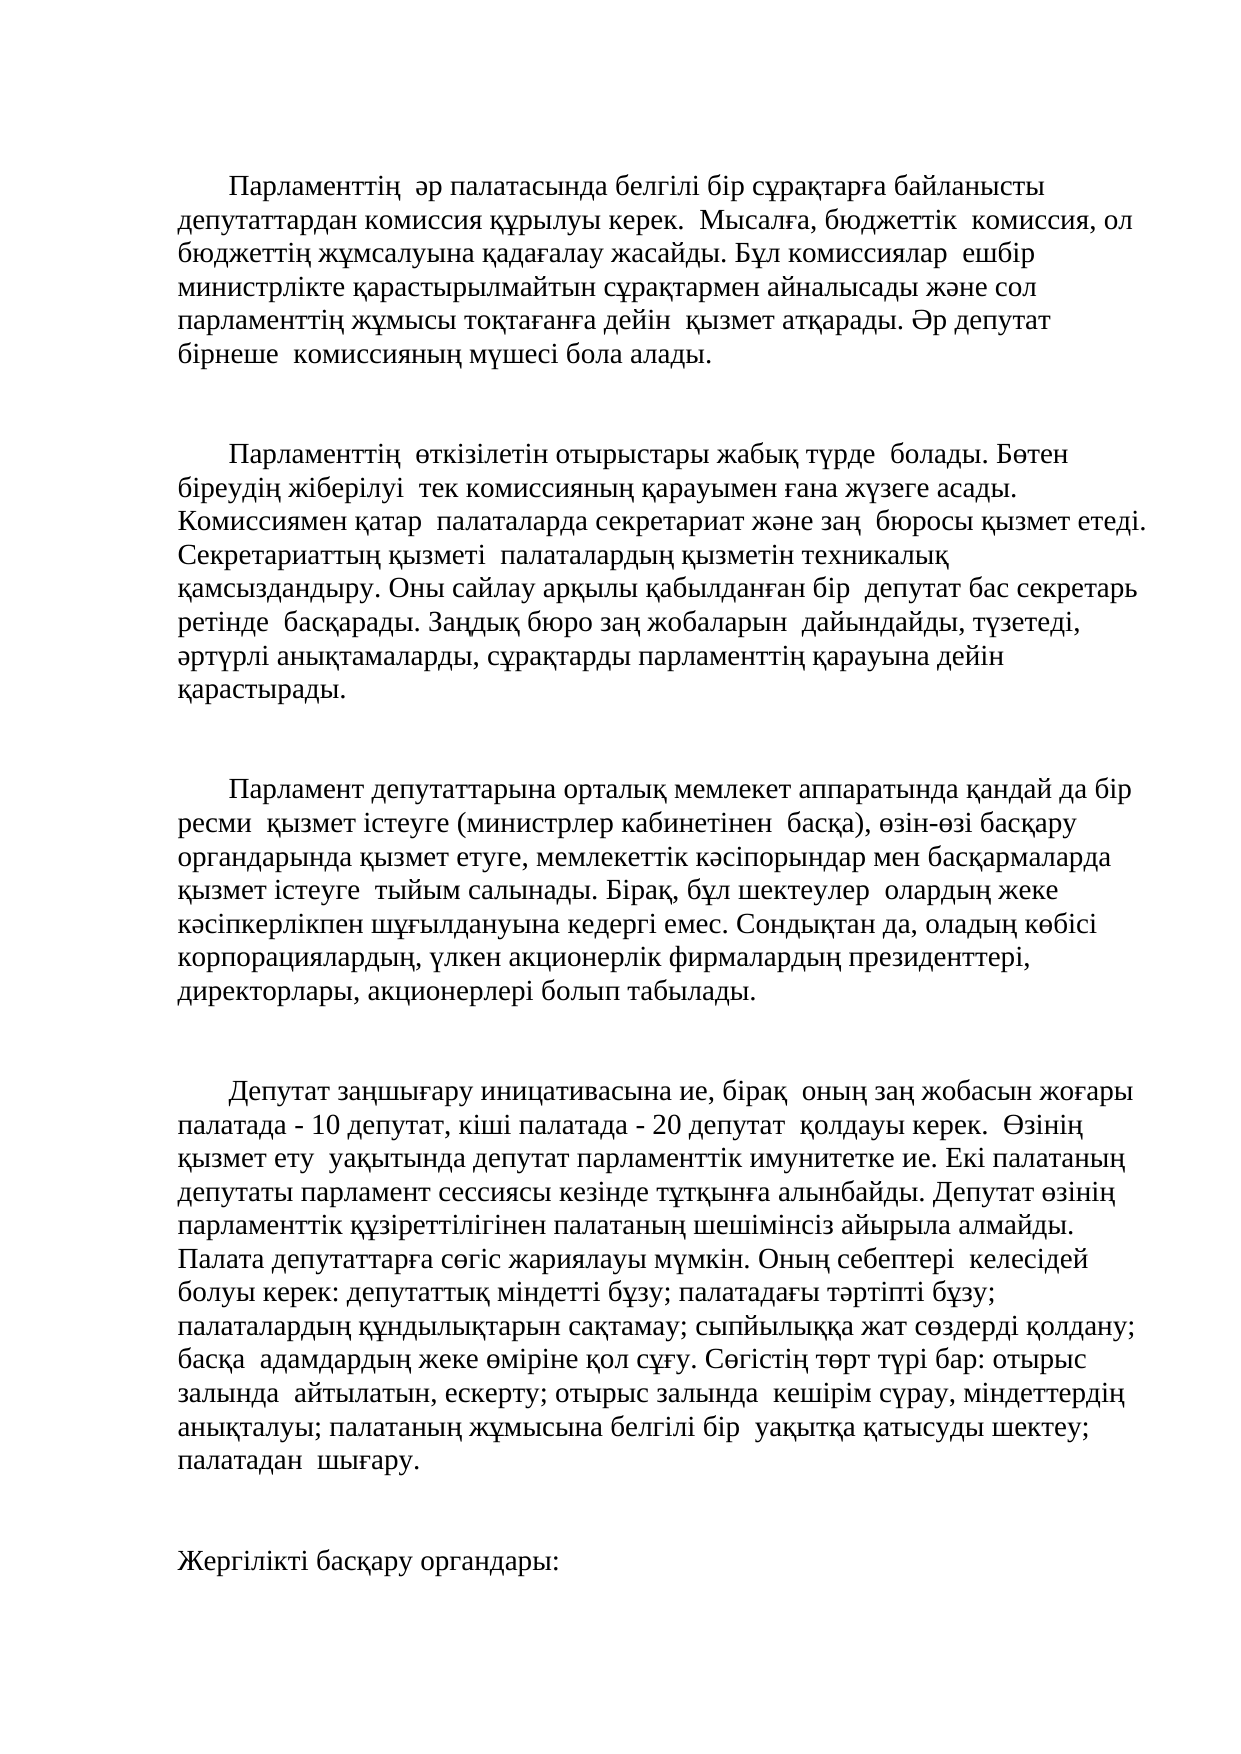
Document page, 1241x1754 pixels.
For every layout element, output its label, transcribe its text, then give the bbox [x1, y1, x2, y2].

text Парламенттің әр палатасында белгілі бір сұрақтарға байланысты депутаттардан комиссия құрылуы керек. Мысалға, бюджеттік комиссия, ол бюджеттің жұмсалуына қадағалау жасайды. Бұл комиссиялар ешбір министрлікте қарастырылмайтын сұрақтармен айналысады және сол парламенттің жұмысы тоқтағанға дейін қызмет атқарады. Әр депутат бірнеше комиссияның мүшесі бола алады. [177, 168, 1152, 369]
text Парламенттің өткізілетін отырыстары жабық түрде болады. Бөтен біреудің жіберілуі тек комиссияның қарауымен ғана жүзеге асады. Комиссиямен қатар палаталарда секретариат және заң бюросы қызмет етеді. Секретариаттың қызметі палаталардың қызметін техникалық қамсыздандыру. Оны сайлау арқылы қабылданған бір депутат бас секретарь ретінде басқарады. Заңдық бюро заң жобаларын дайындайды, түзетеді, әртүрлі анықтамаларды, сұрақтарды парламенттің қарауына дейін қарастырады. [177, 436, 1152, 705]
text Жергілікті басқару органдары: [177, 1543, 1152, 1576]
text Депутат заңшығару иницативасына ие, бірақ оның заң жобасын жоғары палатада - 10 депутат, кіші палатада - 20 депутат қолдауы керек. Өзінің қызмет ету уақытында депутат парламенттік имунитетке ие. Екі палатаның депутаты парламент сессиясы кезінде тұтқынға алынбайды. Депутат өзінің парламенттік құзіреттілігінен палатаның шешімінсіз айырыла алмайды. Палата депутаттарға сөгіс жариялауы мүмкін. Оның себептері келесідей болуы керек: депутаттық міндетті бұзу; палатадағы тәртіпті бұзу; палаталардың құндылықтарын сақтамау; сыпйылыққа жат сөздерді қолдану; басқа адамдардың жеке өміріне қол сұғу. Сөгістің төрт түрі бар: отырыс залында айтылатын, ескерту; отырыс залында кешірім сүрау, міндеттердің анықталуы; палатаның жұмысына белгілі бір уақытқа қатысуды шектеу; палатадан шығару. [177, 1073, 1152, 1476]
text Парламент депутаттарына орталық мемлекет аппаратында қандай да бір ресми қызмет істеуге (министрлер кабинетінен басқа), өзін-өзі басқару органдарында қызмет етуге, мемлекеттік кәсіпорындар мен басқармаларда қызмет істеуге тыйым салынады. Бірақ, бұл шектеулер олардың жеке кәсіпкерлікпен шұғылдануына кедергі емес. Сондықтан да, оладың көбісі корпорациялардың, үлкен акционерлік фирмалардың президенттері, директорлары, акционерлері болып табылады. [177, 772, 1152, 1006]
